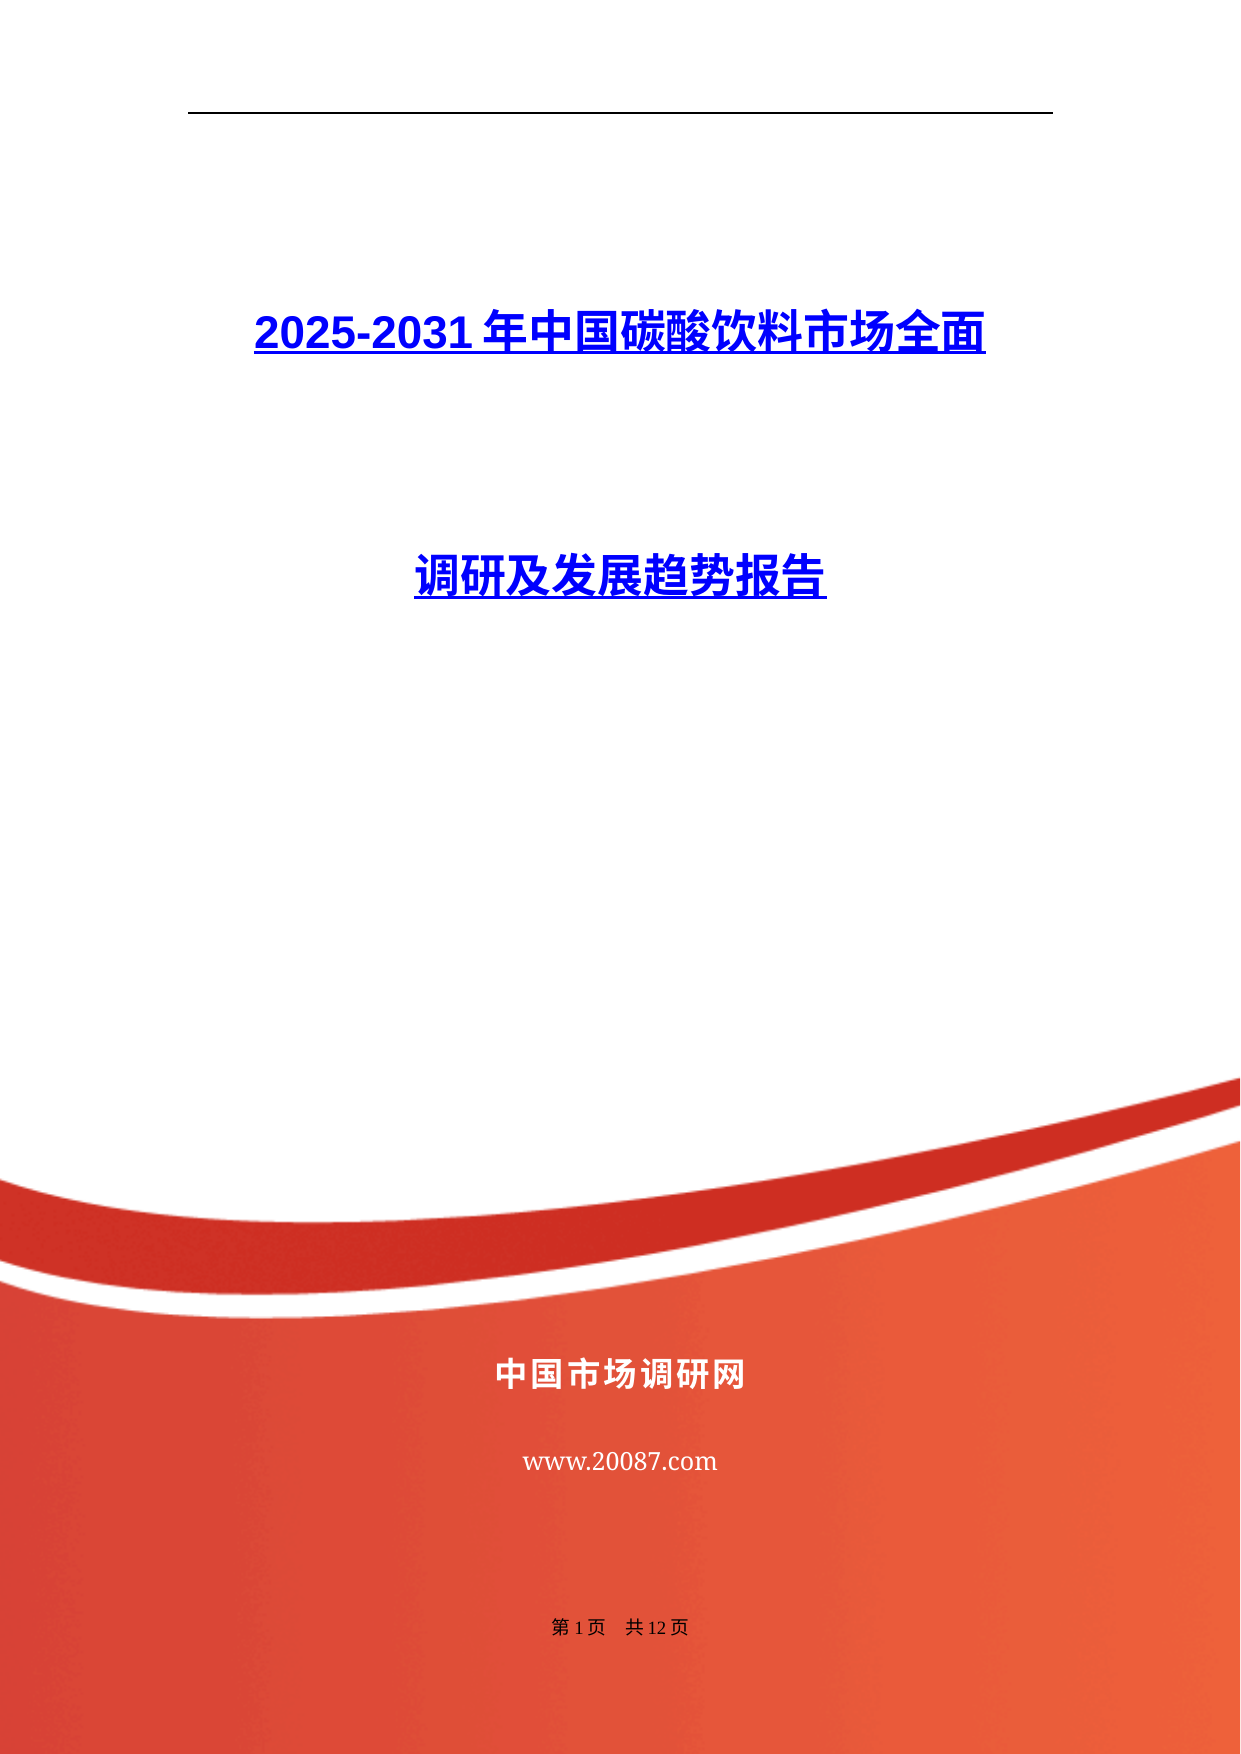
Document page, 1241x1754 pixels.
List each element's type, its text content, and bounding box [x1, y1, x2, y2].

subtitle 中国市场调研网 [187, 1339, 1053, 1404]
table_header 2025-2031年中国碳酸饮料市场全面调研及发展趋势报告 [188, 207, 1053, 773]
text www.20087.com [187, 1428, 1053, 1493]
picture [0, 1006, 1241, 1754]
